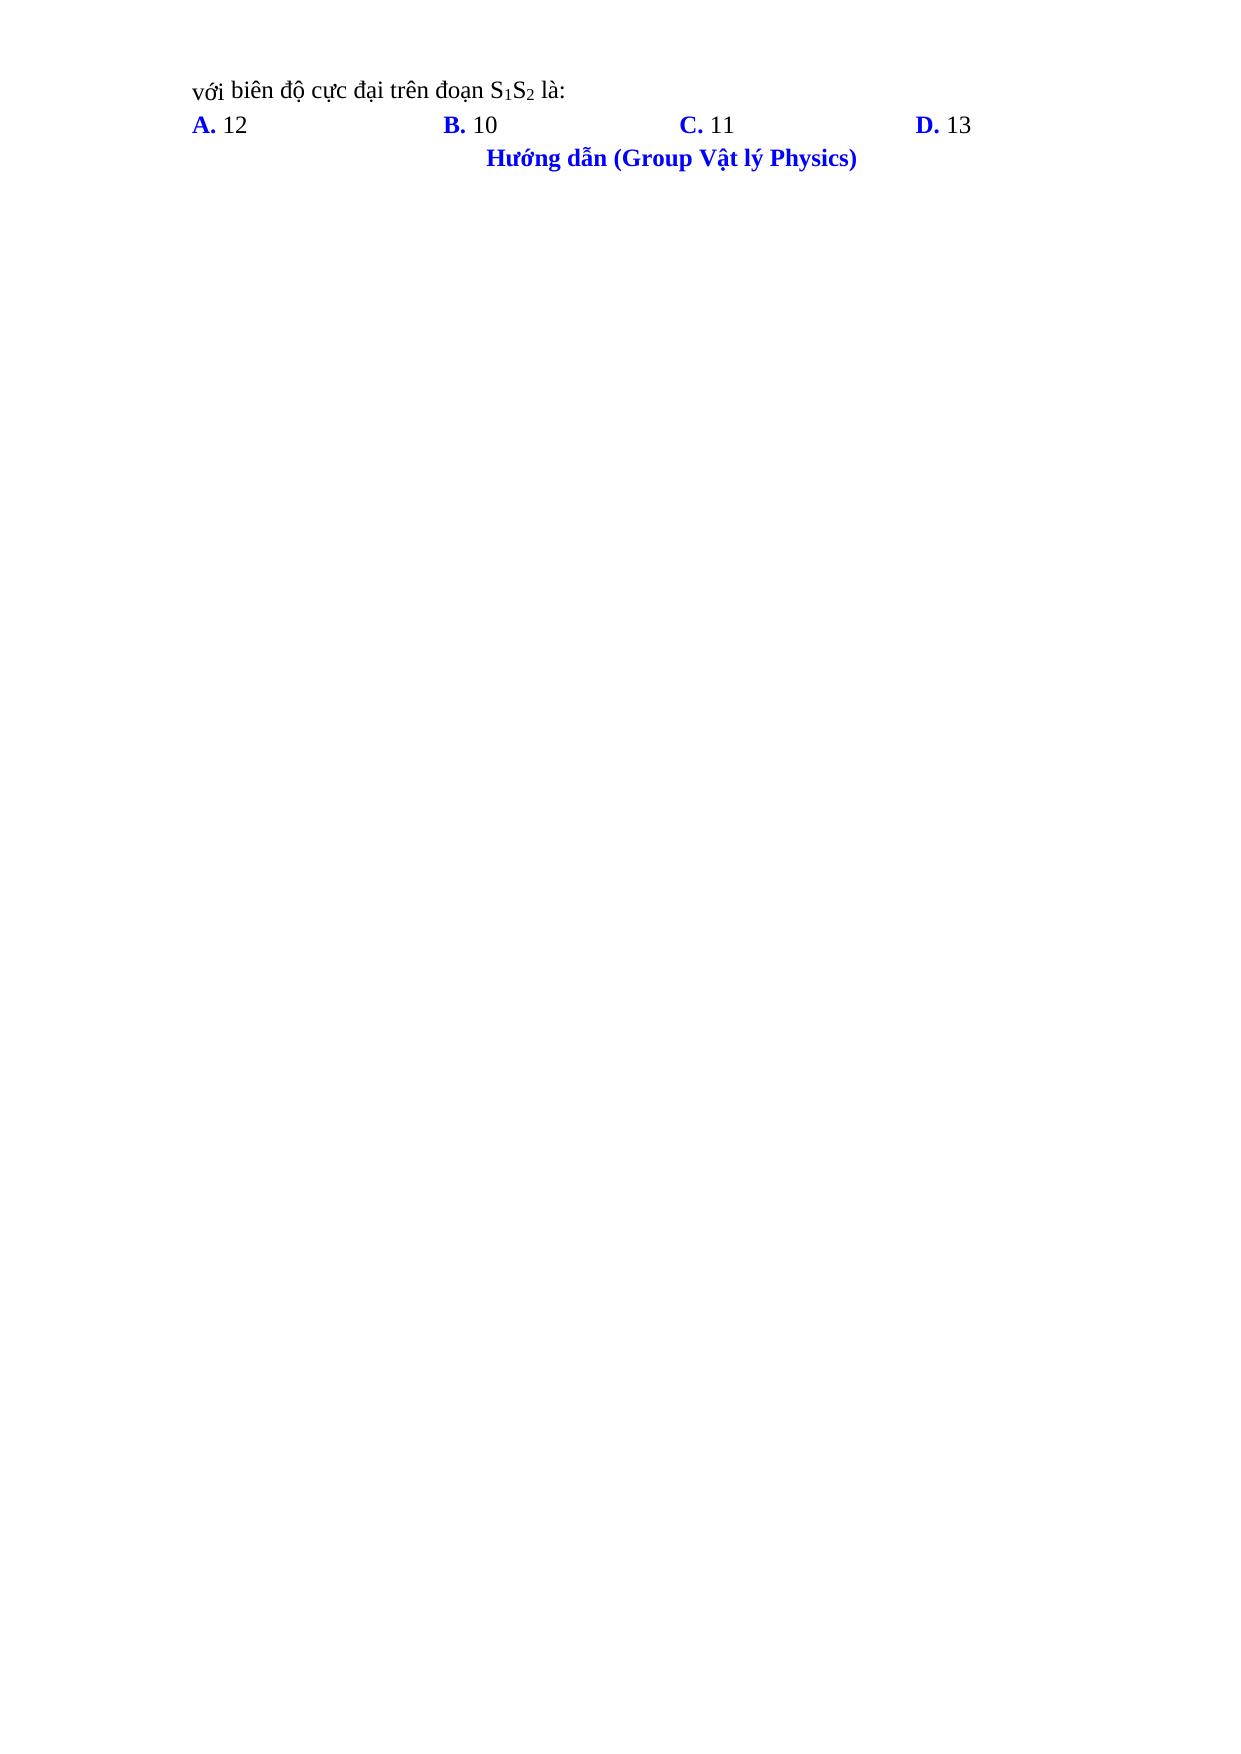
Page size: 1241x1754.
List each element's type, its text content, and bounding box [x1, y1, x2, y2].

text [88, 75, 1152, 106]
text A. 12 B. 10 C. 11 D. 13 [192, 111, 1163, 139]
subtitle Hướng dẫn (Group Vật lý Physics) [486, 143, 1163, 172]
